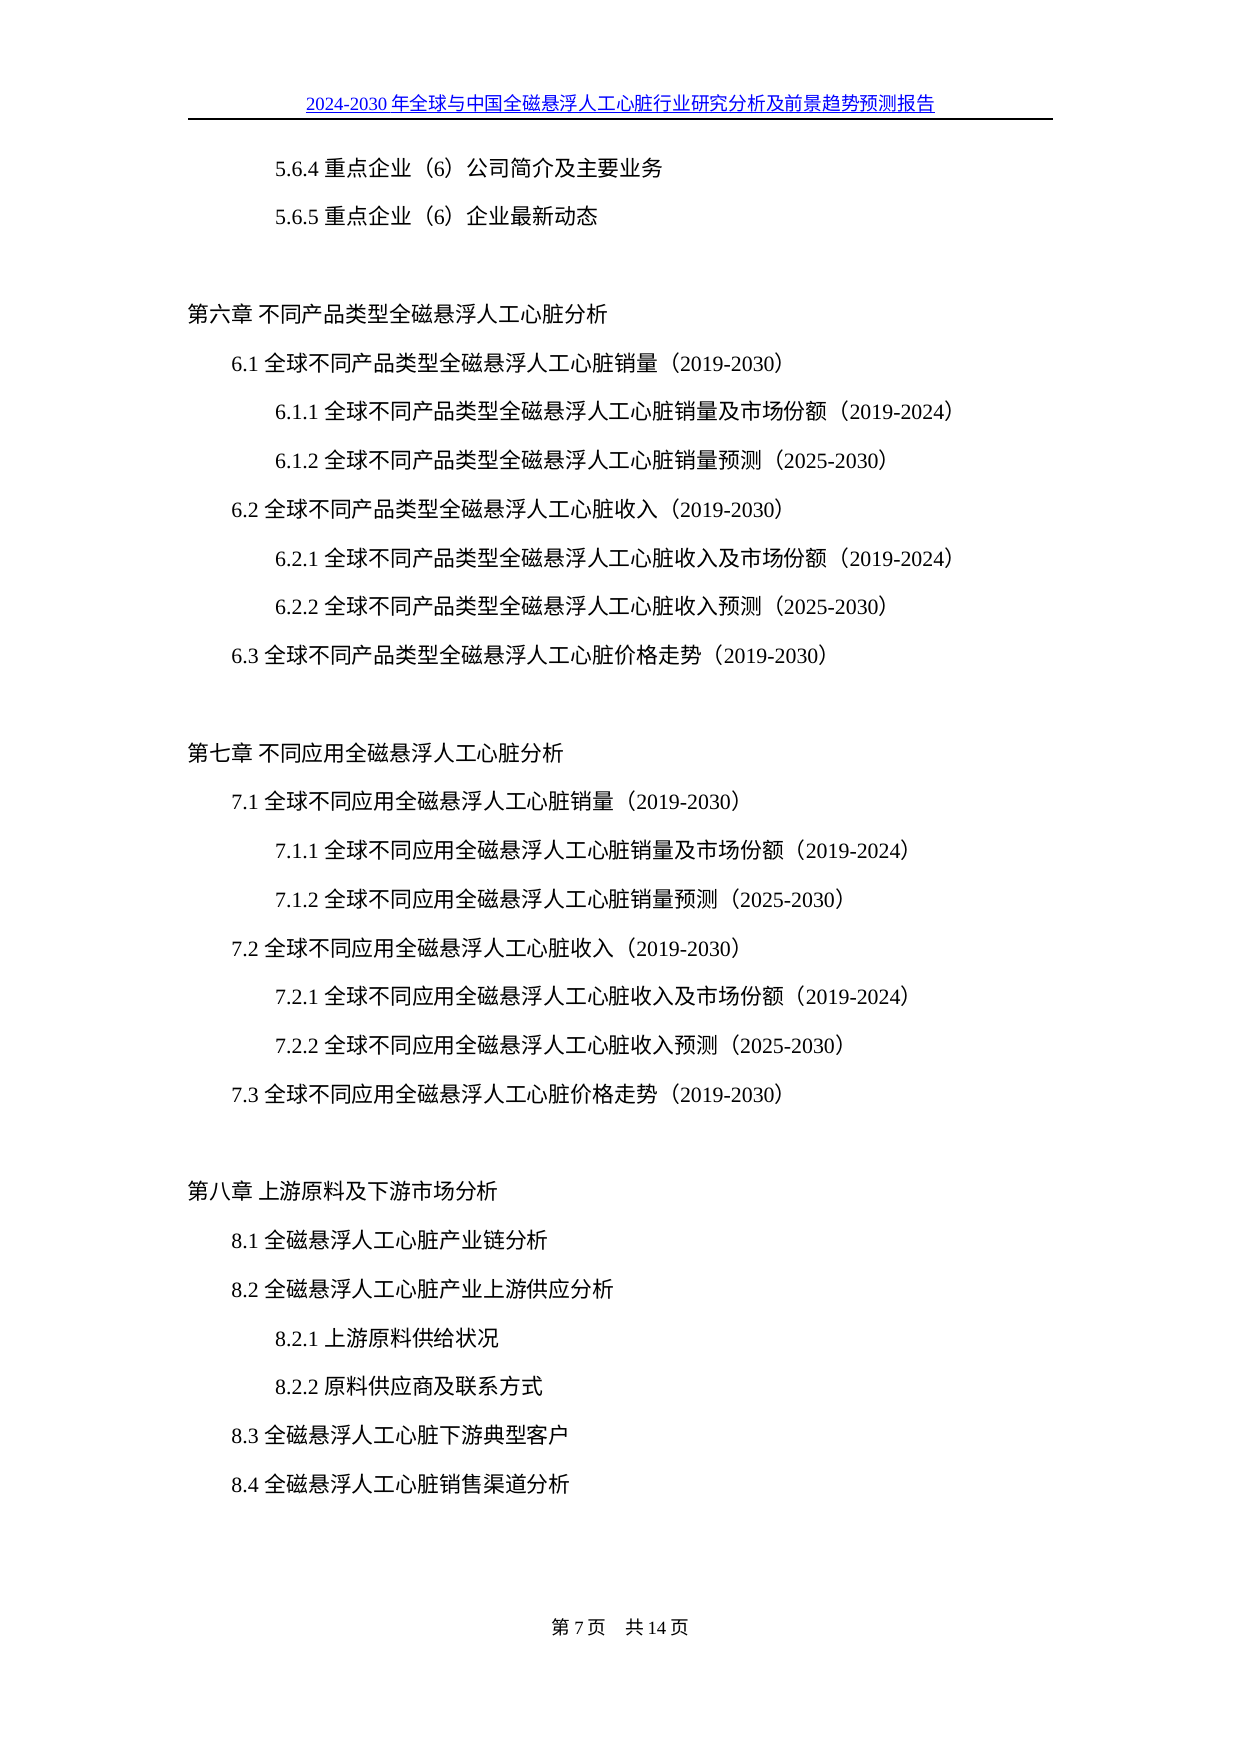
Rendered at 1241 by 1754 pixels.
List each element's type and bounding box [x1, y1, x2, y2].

text [187, 150, 1053, 1499]
